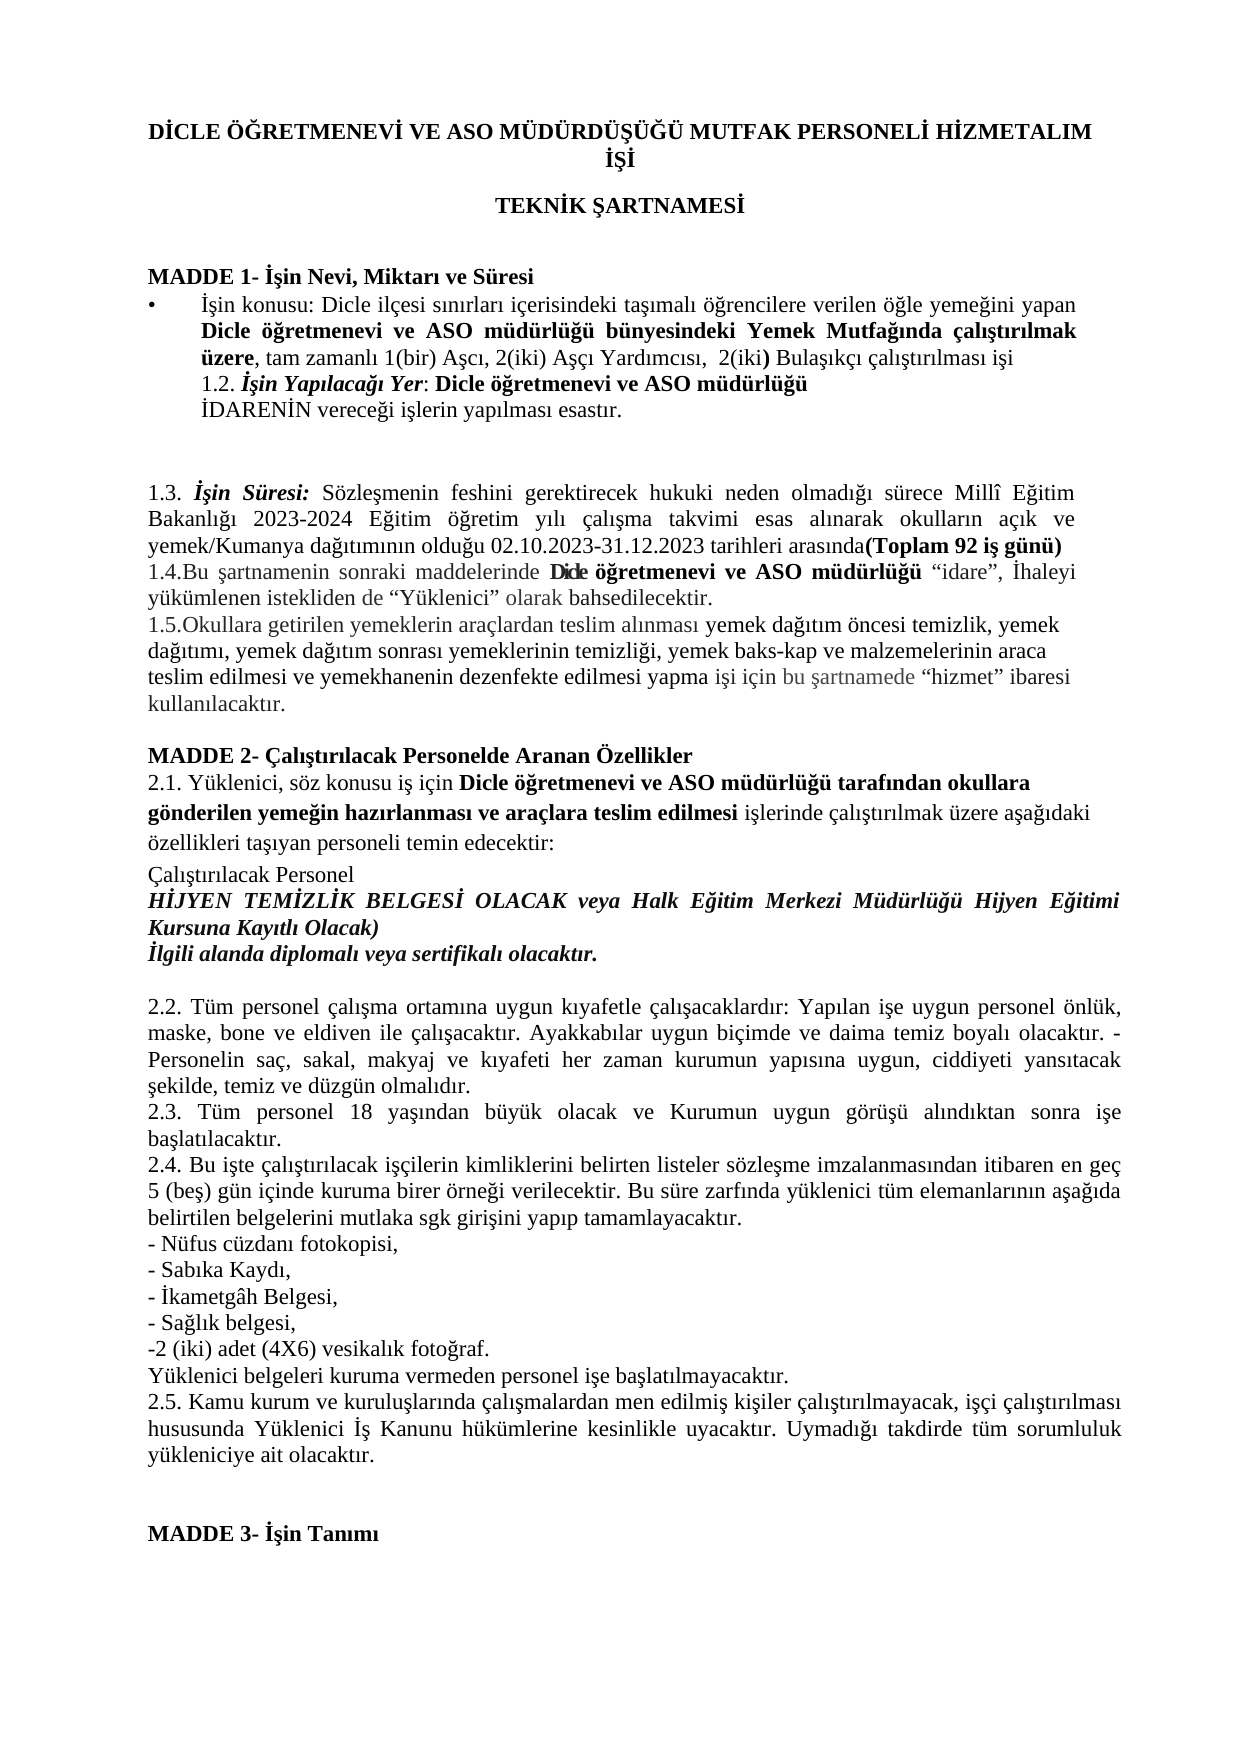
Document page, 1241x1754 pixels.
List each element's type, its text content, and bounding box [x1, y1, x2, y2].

text - Nüfus cüzdanı fotokopisi, [148, 1230, 1123, 1256]
text 1.3. İşin Süresi: Sözleşmenin feshini gerektirecek hukuki neden olmadığı sürece Millî Eğitim Bakanlığı 2023-2024 Eğitim öğretim yılı çalışma takvimi esas alınarak okulların açık ve yemek/Kumanya dağıtımının olduğu 02.10.2023-31.12.2023 tarihleri arasında(Toplam 92 iş günü) [148, 479, 1076, 558]
text DİCLE ÖĞRETMENEVİ VE ASO MÜDÜRDÜŞÜĞÜ MUTFAK PERSONELİ HİZMETALIM İŞİ [148, 118, 1093, 173]
text -2 (iki) adet (4X6) vesikalık fotoğraf. [148, 1336, 1123, 1362]
text Çalıştırılacak Personel [148, 861, 1077, 887]
text HİJYEN TEMİZLİK BELGESİ OLACAK veya Halk Eğitim Merkezi Müdürlüğü Hijyen Eğitimi Kursuna Kayıtlı Olacak) [148, 887, 1123, 940]
text MADDE 2- Çalıştırılacak Personelde Aranan Özellikler [148, 742, 1123, 769]
text 2.3. Tüm personel 18 yaşından büyük olacak ve Kurumun uygun görüşü alındıktan sonra işe başlatılacaktır. [148, 1098, 1123, 1151]
text 2.2. Tüm personel çalışma ortamına uygun kıyafetle çalışacaklardır: Yapılan işe uygun personel önlük, maske, bone ve eldiven ile çalışacaktır. Ayakkabılar uygun biçimde ve daima temiz boyalı olacaktır. - Personelin saç, sakal, makyaj ve kıyafeti her zaman kurumun yapısına uygun, ciddiyeti yansıtacak şekilde, temiz ve düzgün olmalıdır. [148, 993, 1123, 1098]
text - Sağlık belgesi, [148, 1309, 1123, 1336]
text TEKNİK ŞARTNAMESİ [148, 192, 1093, 218]
text 2.4. Bu işte çalıştırılacak işçilerin kimliklerini belirten listeler sözleşme imzalanmasından itibaren en geç 5 (beş) gün içinde kuruma birer örneği verilecektir. Bu süre zarfında yüklenici tüm elemanlarının aşağıda belirtilen belgelerini mutlaka sgk girişini yapıp tamamlayacaktır. [148, 1151, 1123, 1230]
text 1.5.Okullara getirilen yemeklerin araçlardan teslim alınması yemek dağıtım öncesi temizlik, yemek dağıtımı, yemek dağıtım sonrası yemeklerinin temizliği, yemek baks-kap ve malzemelerinin araca teslim edilmesi ve yemekhanenin dezenfekte edilmesi yapma işi için bu şartnamede “hizmet” ibaresi kullanılacaktır. [148, 611, 1076, 716]
text 2.5. Kamu kurum ve kuruluşlarında çalışmalardan men edilmiş kişiler çalıştırılmayacak, işçi çalıştırılması hususunda Yüklenici İş Kanunu hükümlerine kesinlikle uyacaktır. Uymadığı takdirde tüm sorumluluk yükleniciye ait olacaktır. [148, 1388, 1123, 1467]
text - İkametgâh Belgesi, [148, 1283, 1123, 1309]
text 1.4.Bu şartnamenin sonraki maddelerinde Dicle öğretmenevi ve ASO müdürlüğü “idare”, İhaleyi yükümlenen istekliden de “Yüklenici” olarak bahsedilecektir. [148, 558, 1076, 611]
text - Sabıka Kaydı, [148, 1256, 1123, 1283]
list İşin konusu: Dicle ilçesi sınırları içerisindeki taşımalı öğrencilere verilen öğle yemeğini yapan Dicle öğretmenevi ve ASO müdürlüğü bünyesindeki Yemek Mutfağında çalıştırılmak üzere, tam zamanlı 1(bir) Aşcı, 2(iki) Aşçı Yardımcısı, 2(iki) Bulaşıkçı çalıştırılması işi [148, 291, 1077, 370]
text MADDE 1- İşin Nevi, Miktarı ve Süresi [148, 263, 1123, 289]
text 1.2. İşin Yapılacağı Yer: Dicle öğretmenevi ve ASO müdürlüğü [201, 370, 1093, 397]
text 2.1. Yüklenici, söz konusu iş için Dicle öğretmenevi ve ASO müdürlüğü tarafından okullara gönderilen yemeğin hazırlanması ve araçlara teslim edilmesi işlerinde çalıştırılmak üzere aşağıdaki özellikleri taşıyan personeli temin edecektir: [148, 769, 1123, 856]
text İlgili alanda diplomalı veya sertifikalı olacaktır. [148, 940, 1123, 967]
text Yüklenici belgeleri kuruma vermeden personel işe başlatılmayacaktır. [148, 1362, 1123, 1388]
text MADDE 3- İşin Tanımı [148, 1520, 1123, 1546]
text İDARENİN vereceği işlerin yapılması esastır. [201, 397, 1093, 423]
